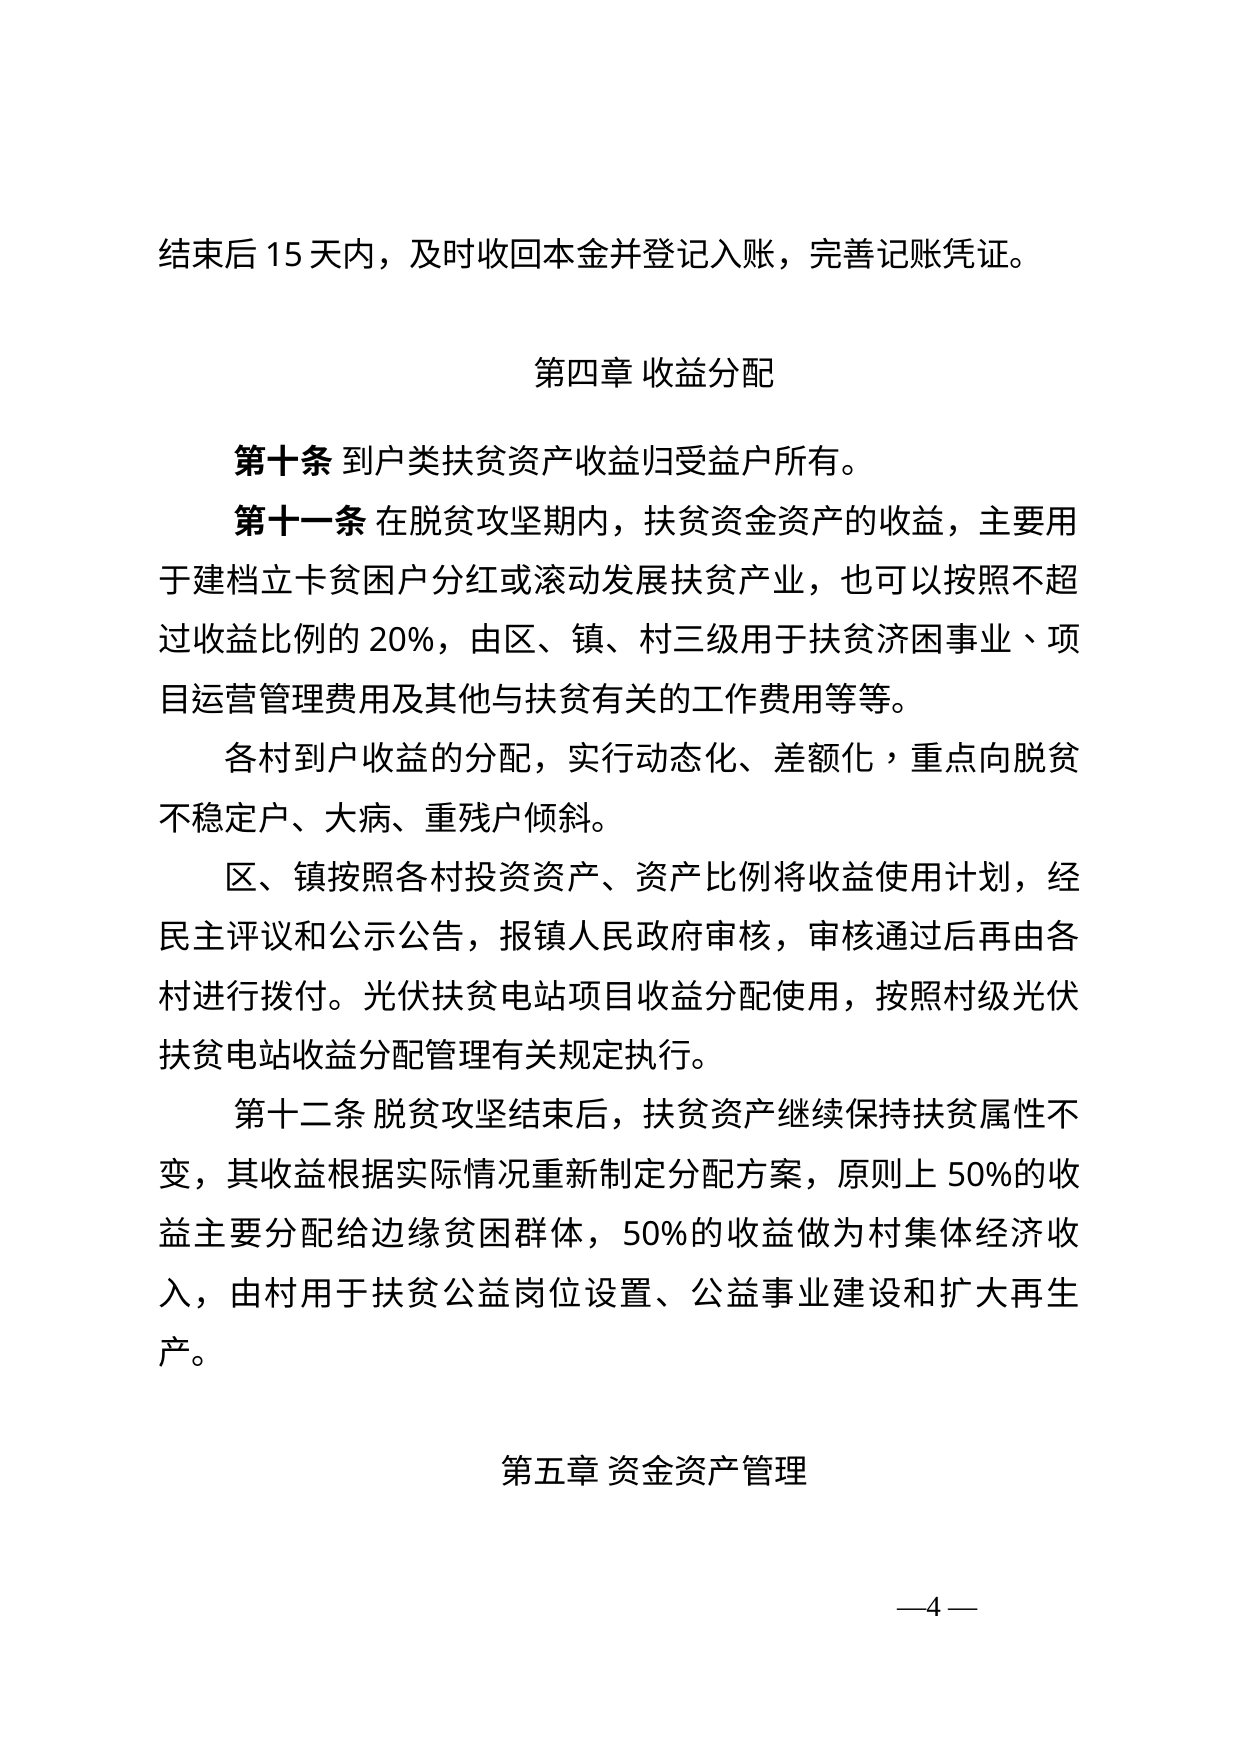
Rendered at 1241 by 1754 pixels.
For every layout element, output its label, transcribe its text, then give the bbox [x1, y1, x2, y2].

list 各村到户收益的分配，实行动态化、差额化，重点向脱贫不稳定户、大病、重残户倾斜。 [158, 723, 1081, 842]
list 区、镇按照各村投资资产、资产比例将收益使用计划，经民主评议和公示公告，报镇人民政府审核，审核通过后再由各村进行拨付。光伏扶贫电站项目收益分配使用，按照村级光伏扶贫电站收益分配管理有关规定执行。 [158, 842, 1081, 1079]
list 脱贫攻坚结束后，扶贫资产继续保持扶贫属性不变，其收益根据实际情况重新制定分配方案，原则上50%的收益主要分配给边缘贫困群体，50%的收益做为村集体经济收入，由村用于扶贫公益岗位设置、公益事业建设和扩大再生产。 [158, 1079, 1081, 1376]
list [158, 219, 1081, 278]
list 第十条 到户类扶贫资产收益归受益户所有。 [158, 426, 1081, 486]
list 收益分配 [158, 338, 1081, 397]
list 第十一条 在脱贫攻坚期内，扶贫资金资产的收益，主要用于建档立卡贫困户分红或滚动发展扶贫产业，也可以按照不超过收益比例的20%，由区、镇、村三级用于扶贫济困事业、项目运营管理费用及其他与扶贫有关的工作费用等等。 [158, 486, 1081, 723]
list 资金资产管理 [158, 1436, 1081, 1495]
